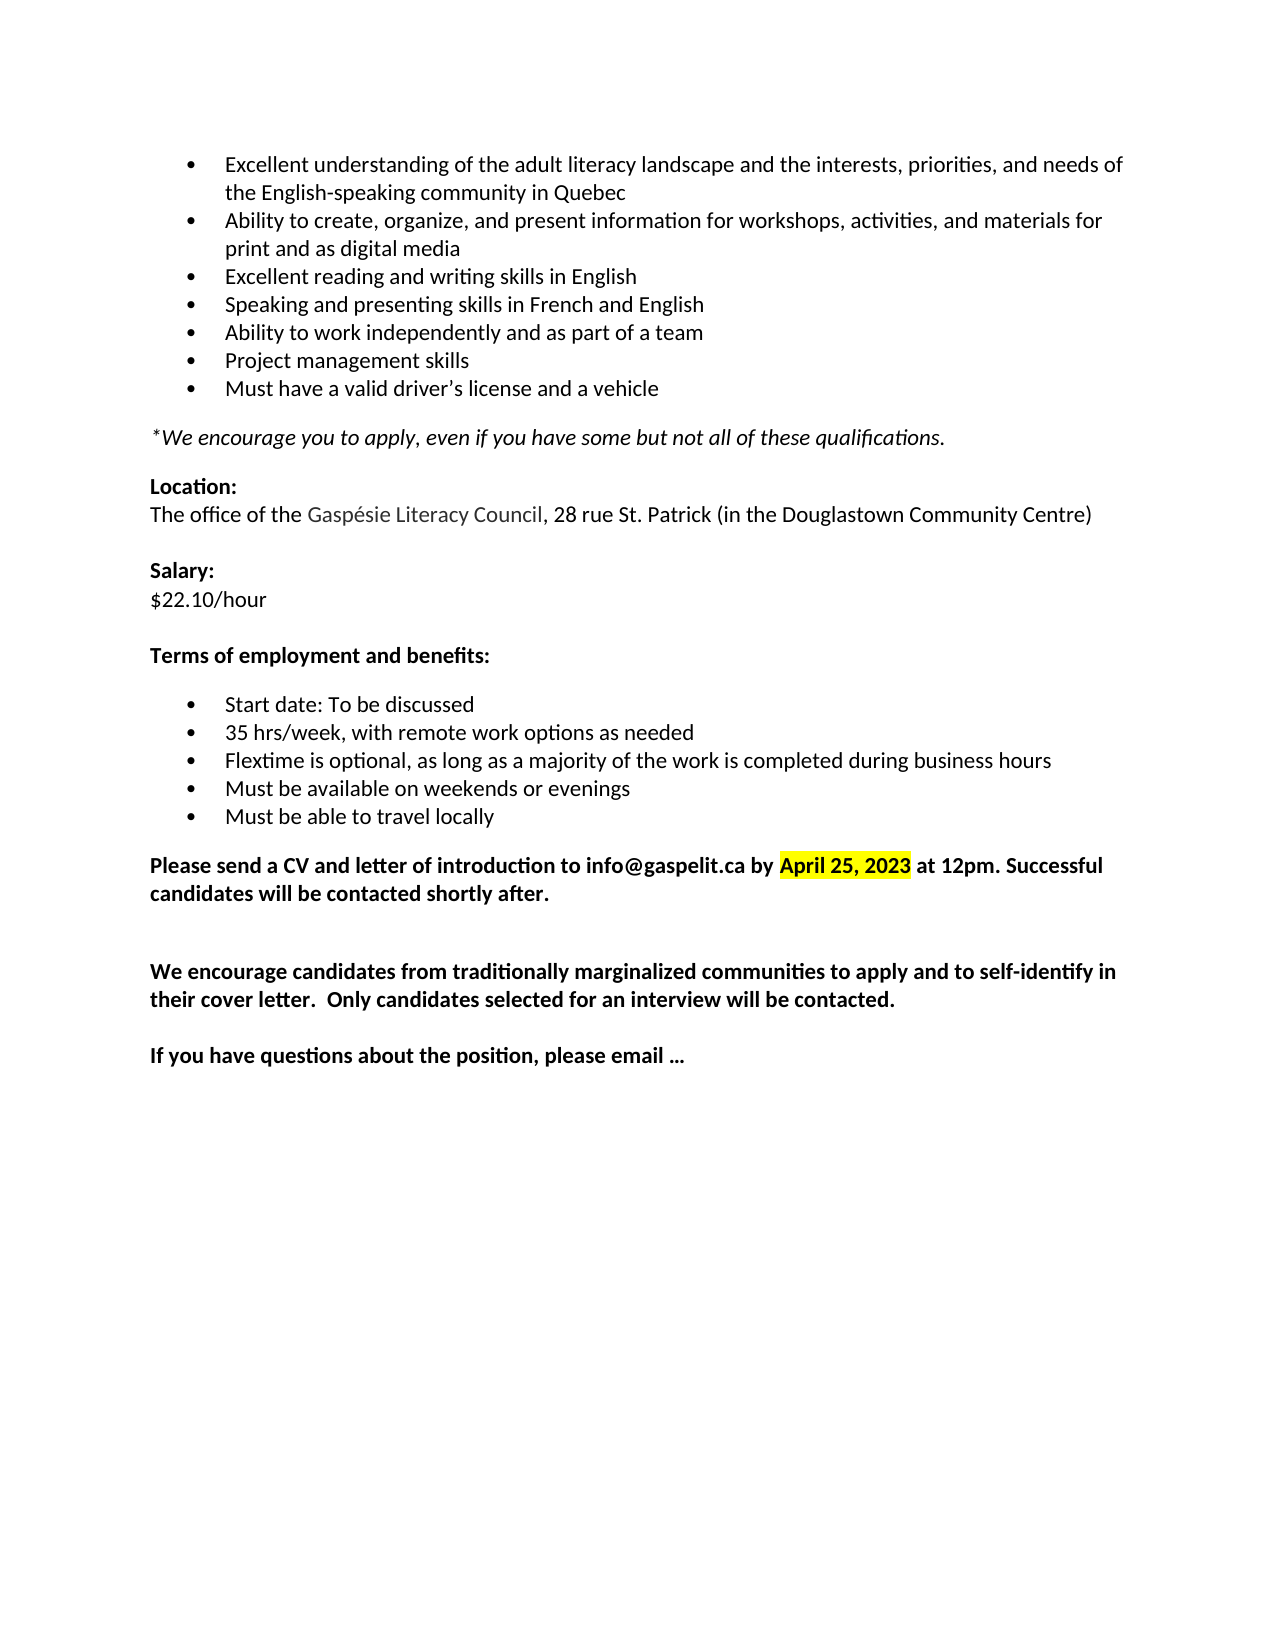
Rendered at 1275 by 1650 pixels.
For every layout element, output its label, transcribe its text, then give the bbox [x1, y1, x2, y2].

list Must be able to travel locally [187, 802, 1125, 830]
list Must have a valid driver’s license and a vehicle [187, 374, 1125, 402]
text We encourage candidates from traditionally marginalized communities to apply and to self-identify in their cover letter. Only candidates selected for an interview will be contacted. [150, 957, 1125, 1013]
list Ability to work independently and as part of a team [187, 318, 1125, 346]
text *We encourage you to apply, even if you have some but not all of these qualifications. [150, 423, 1125, 451]
list Excellent reading and writing skills in English [187, 262, 1125, 290]
text $22.10/hour [150, 585, 1125, 613]
list Must be available on weekends or evenings [187, 774, 1125, 802]
list 35 hrs/week, with remote work options as needed [187, 718, 1125, 746]
list Start date: To be discussed [187, 690, 1125, 718]
list Speaking and presenting skills in French and English [187, 290, 1125, 318]
list Flextime is optional, as long as a majority of the work is completed during business hours [187, 746, 1125, 774]
text If you have questions about the position, please email … [150, 1042, 1125, 1070]
text Salary: [150, 557, 1125, 585]
text The office of the Gaspésie Literacy Council, 28 rue St. Patrick (in the Douglastown Community Centre) [150, 500, 1125, 528]
text Location: [150, 472, 1125, 500]
list Ability to create, organize, and present information for workshops, activities, and materials for print and as digital media [187, 206, 1125, 262]
text Terms of employment and benefits: [150, 641, 1125, 669]
list Project management skills [187, 346, 1125, 374]
list Excellent understanding of the adult literacy landscape and the interests, priorities, and needs of the English-speaking community in Quebec [187, 150, 1125, 206]
text Please send a CV and letter of introduction to info@gaspelit.ca by April 25, 2023 at 12pm. Successful candidates will be contacted shortly after. [150, 851, 1125, 907]
